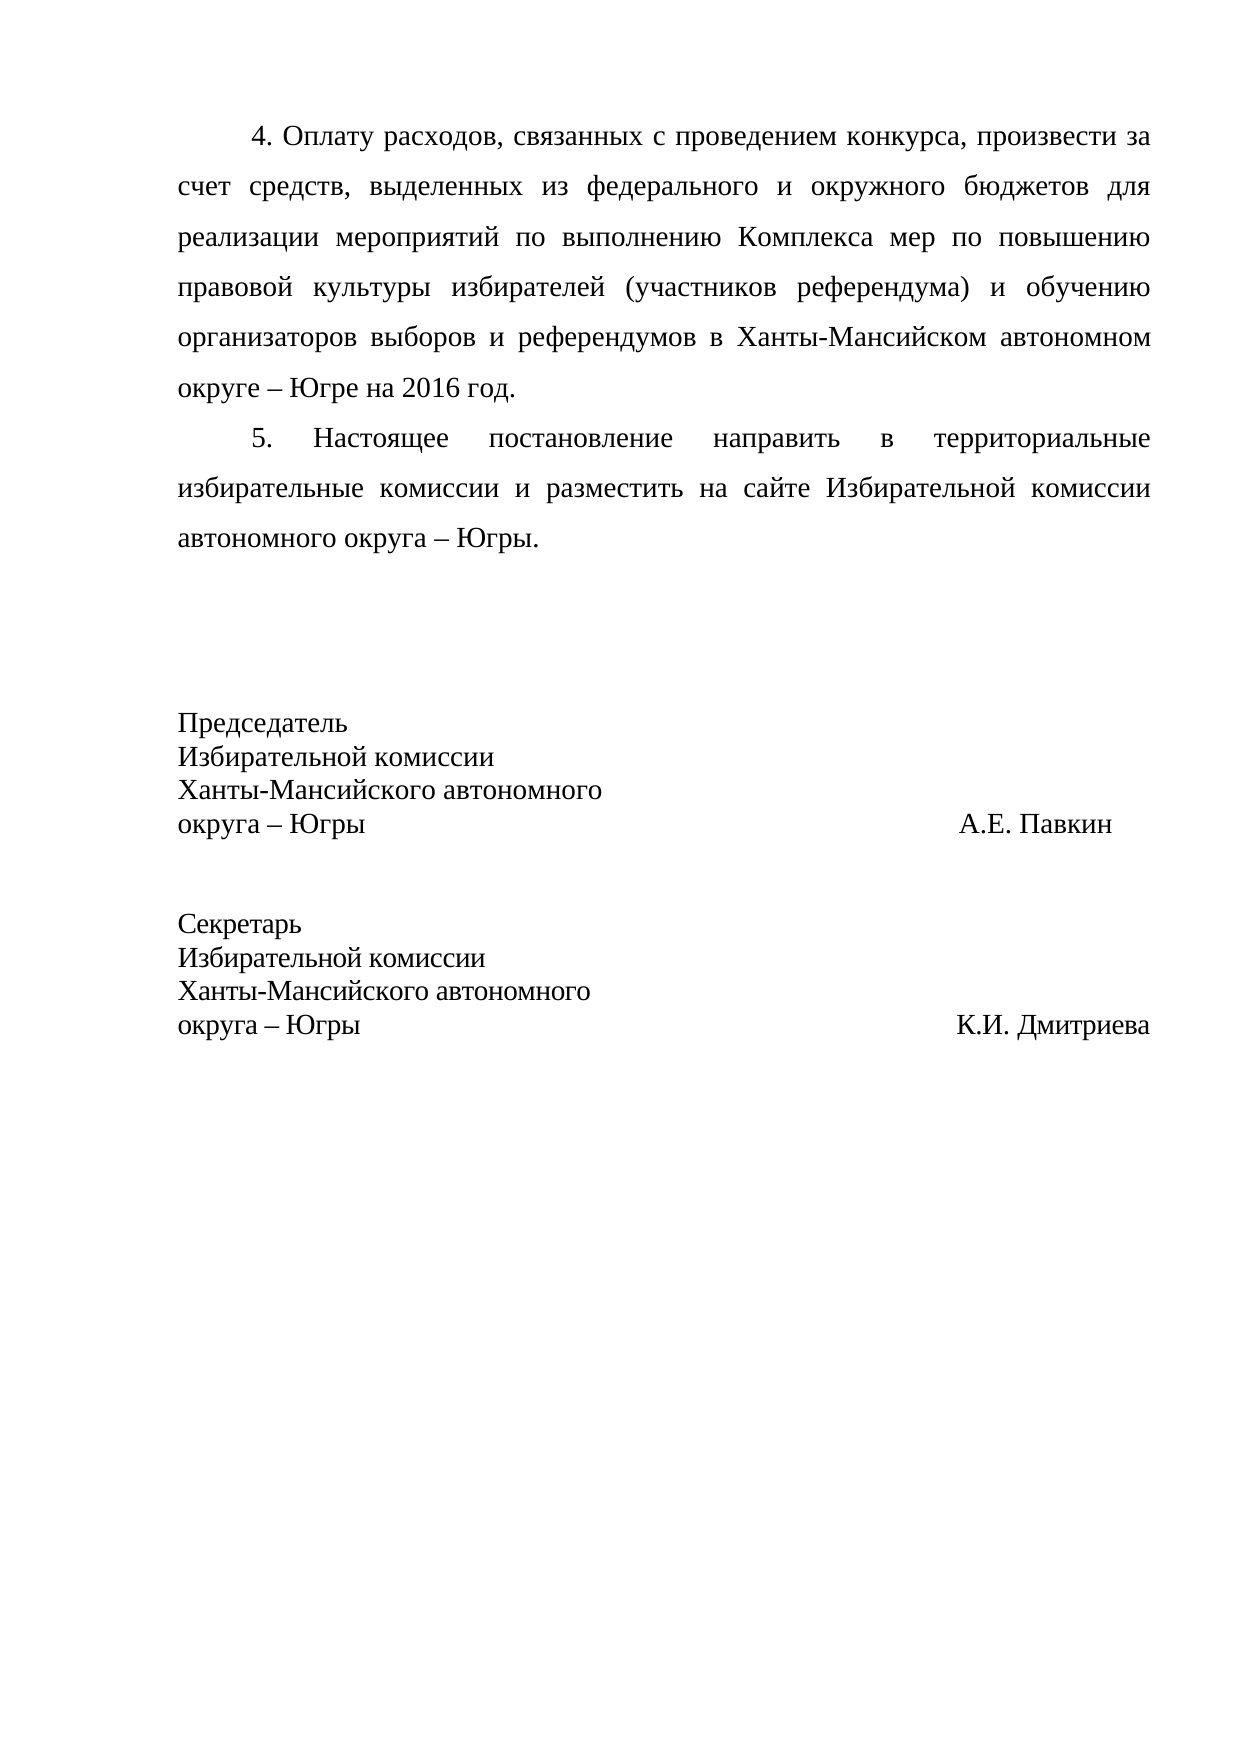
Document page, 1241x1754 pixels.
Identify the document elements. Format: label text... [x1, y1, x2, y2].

text Председатель [177, 705, 1152, 739]
text Избирательной комиссии [177, 940, 1152, 973]
text Секретарь [177, 906, 1152, 940]
text 5. Настоящее постановление направить в территориальные избирательные комиссии и разместить на сайте Избирательной комиссии автономного округа – Югры. [177, 420, 1152, 554]
text Ханты-Мансийского автономного [177, 973, 1152, 1007]
text Избирательной комиссии [177, 739, 1152, 772]
text округа – Югры К.И. Дмитриева [177, 1007, 1152, 1041]
text округа – Югры А.Е. Павкин [177, 806, 1152, 839]
text Ханты-Мансийского автономного [177, 772, 1152, 806]
text 4. Оплату расходов, связанных с проведением конкурса, произвести за счет средств, выделенных из федерального и окружного бюджетов для реализации мероприятий по выполнению Комплекса мер по повышению правовой культуры избирателей (участников референдума) и обучению организаторов выборов и референдумов в Ханты-Мансийском автономном округе – Югре на 2016 год. [177, 118, 1152, 403]
